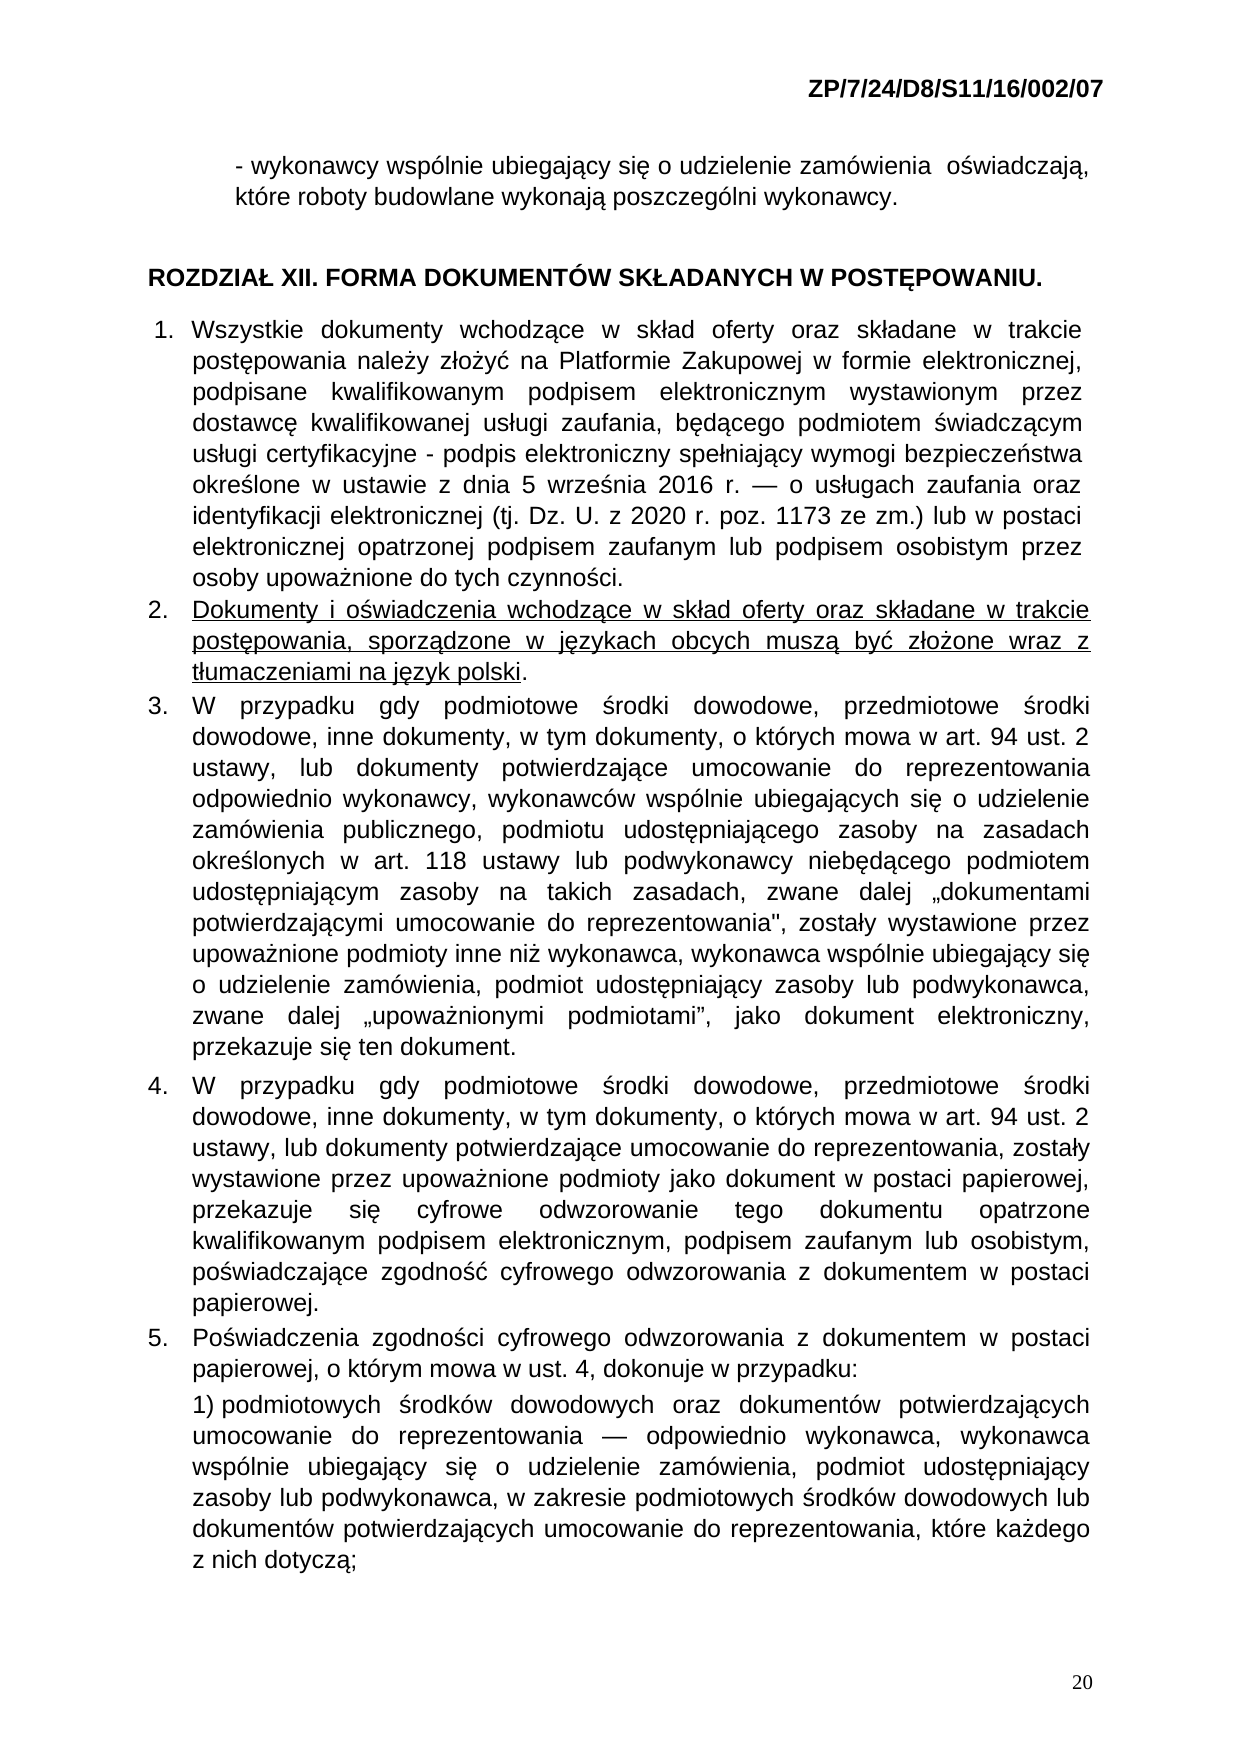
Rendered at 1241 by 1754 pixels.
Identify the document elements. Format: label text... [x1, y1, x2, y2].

text - wykonawcy wspólnie ubiegający się o udzielenie zamówienia oświadczają, które roboty budowlane wykonają poszczególni wykonawcy. [235, 151, 1091, 210]
text 1. Wszystkie dokumenty wchodzące w skład oferty oraz składane w trakcie postępowania należy złożyć na Platformie Zakupowej w formie elektronicznej, podpisane kwalifikowanym podpisem elektronicznym wystawionym przez dostawcę kwalifikowanej usługi zaufania, będącego podmiotem świadczącym usługi certyfikacyjne - podpis elektroniczny spełniający wymogi bezpieczeństwa określone w ustawie z dnia 5 września 2016 r. — o usługach zaufania oraz identyfikacji elektronicznej (tj. Dz. U. z 2020 r. poz. 1173 ze zm.) lub w postaci elektronicznej opatrzonej podpisem zaufanym lub podpisem osobistym przez osoby upoważnione do tych czynności. [153, 315, 1084, 592]
list Poświadczenia zgodności cyfrowego odwzorowania z dokumentem w postaci papierowej, o którym mowa w ust. 4, dokonuje w przypadku: [148, 1323, 1091, 1383]
list Dokumenty i oświadczenia wchodzące w skład oferty oraz składane w trakcie postępowania, sporządzone w językach obcych muszą być złożone wraz z tłumaczeniami na język polski. [148, 595, 1091, 686]
list podmiotowych środków dowodowych oraz dokumentów potwierdzających umocowanie do reprezentowania — odpowiednio wykonawca, wykonawca wspólnie ubiegający się o udzielenie zamówienia, podmiot udostępniający zasoby lub podwykonawca, w zakresie podmiotowych środków dowodowych lub dokumentów potwierdzających umocowanie do reprezentowania, które każdego z nich dotyczą; [192, 1389, 1091, 1573]
list W przypadku gdy podmiotowe środki dowodowe, przedmiotowe środki dowodowe, inne dokumenty, w tym dokumenty, o których mowa w art. 94 ust. 2 ustawy, lub dokumenty potwierdzające umocowanie do reprezentowania odpowiednio wykonawcy, wykonawców wspólnie ubiegających się o udzielenie zamówienia publicznego, podmiotu udostępniającego zasoby na zasadach określonych w art. 118 ustawy lub podwykonawcy niebędącego podmiotem udostępniającym zasoby na takich zasadach, zwane dalej „dokumentami potwierdzającymi umocowanie do reprezentowania", zostały wystawione przez upoważnione podmioty inne niż wykonawca, wykonawca wspólnie ubiegający się o udzielenie zamówienia, podmiot udostępniający zasoby lub podwykonawca, zwane dalej „upoważnionymi podmiotami”, jako dokument elektroniczny, przekazuje się ten dokument. [148, 691, 1091, 1061]
text ROZDZIAŁ XII. FORMA DOKUMENTÓW SKŁADANYCH W POSTĘPOWANIU. [148, 262, 1091, 291]
list W przypadku gdy podmiotowe środki dowodowe, przedmiotowe środki dowodowe, inne dokumenty, w tym dokumenty, o których mowa w art. 94 ust. 2 ustawy, lub dokumenty potwierdzające umocowanie do reprezentowania, zostały wystawione przez upoważnione podmioty jako dokument w postaci papierowej, przekazuje się cyfrowe odwzorowanie tego dokumentu opatrzone kwalifikowanym podpisem elektronicznym, podpisem zaufanym lub osobistym, poświadczające zgodność cyfrowego odwzorowania z dokumentem w postaci papierowej. [148, 1071, 1091, 1317]
